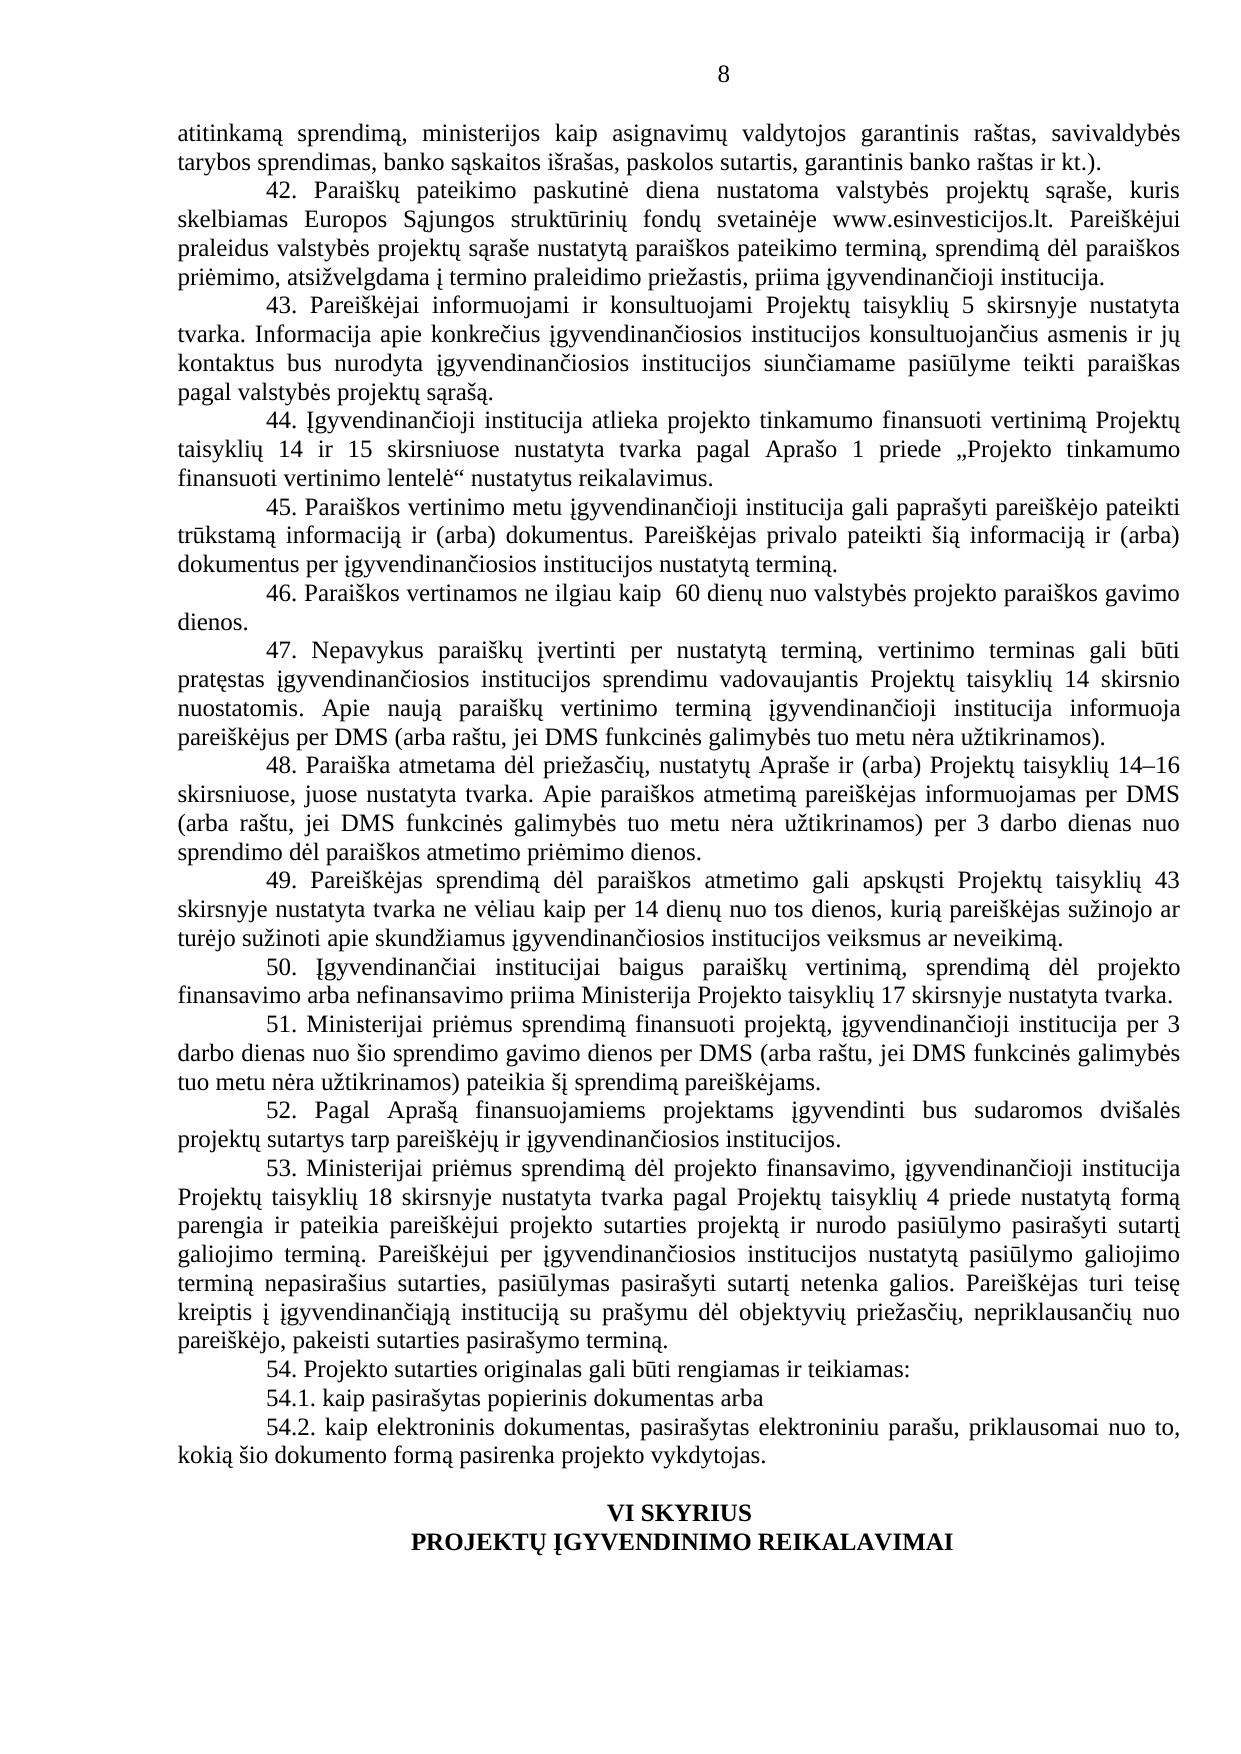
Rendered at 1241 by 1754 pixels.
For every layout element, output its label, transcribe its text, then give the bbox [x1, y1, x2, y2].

subtitle PROJEKTŲ ĮGYVENDINIMO REIKALAVIMAI [177, 1527, 1181, 1556]
subtitle VI SKYRIUS [177, 1498, 1181, 1527]
text 50. Įgyvendinančiai institucijai baigus paraiškų vertinimą, sprendimą dėl projekto finansavimo arba nefinansavimo priima Ministerija Projekto taisyklių 17 skirsnyje nustatyta tvarka. [177, 952, 1181, 1009]
text 48. Paraiška atmetama dėl priežasčių, nustatytų Apraše ir (arba) Projektų taisyklių 14–16 skirsniuose, juose nustatyta tvarka. Apie paraiškos atmetimą pareiškėjas informuojamas per DMS (arba raštu, jei DMS funkcinės galimybės tuo metu nėra užtikrinamos) per 3 darbo dienas nuo sprendimo dėl paraiškos atmetimo priėmimo dienos. [177, 751, 1181, 866]
text 53. Ministerijai priėmus sprendimą dėl projekto finansavimo, įgyvendinančioji institucija Projektų taisyklių 18 skirsnyje nustatyta tvarka pagal Projektų taisyklių 4 priede nustatytą formą parengia ir pateikia pareiškėjui projekto sutarties projektą ir nurodo pasiūlymo pasirašyti sutartį galiojimo terminą. Pareiškėjui per įgyvendinančiosios institucijos nustatytą pasiūlymo galiojimo terminą nepasirašius sutarties, pasiūlymas pasirašyti sutartį netenka galios. Pareiškėjas turi teisę kreiptis į įgyvendinančiąją instituciją su prašymu dėl objektyvių priežasčių, nepriklausančių nuo pareiškėjo, pakeisti sutarties pasirašymo terminą. [177, 1153, 1181, 1354]
text 51. Ministerijai priėmus sprendimą finansuoti projektą, įgyvendinančioji institucija per 3 darbo dienas nuo šio sprendimo gavimo dienos per DMS (arba raštu, jei DMS funkcinės galimybės tuo metu nėra užtikrinamos) pateikia šį sprendimą pareiškėjams. [177, 1009, 1181, 1096]
text 46. Paraiškos vertinamos ne ilgiau kaip 60 dienų nuo valstybės projekto paraiškos gavimo dienos. [177, 578, 1181, 636]
text 54. Projekto sutarties originalas gali būti rengiamas ir teikiamas: [177, 1354, 1181, 1383]
text 44. Įgyvendinančioji institucija atlieka projekto tinkamumo finansuoti vertinimą Projektų taisyklių 14 ir 15 skirsniuose nustatyta tvarka pagal Aprašo 1 priede „Projekto tinkamumo finansuoti vertinimo lentelė“ nustatytus reikalavimus. [177, 406, 1181, 492]
text 52. Pagal Aprašą finansuojamiems projektams įgyvendinti bus sudaromos dvišalės projektų sutartys tarp pareiškėjų ir įgyvendinančiosios institucijos. [177, 1096, 1181, 1153]
text 42. Paraiškų pateikimo paskutinė diena nustatoma valstybės projektų sąraše, kuris skelbiamas Europos Sąjungos struktūrinių fondų svetainėje www.esinvesticijos.lt. Pareiškėjui praleidus valstybės projektų sąraše nustatytą paraiškos pateikimo terminą, sprendimą dėl paraiškos priėmimo, atsižvelgdama į termino praleidimo priežastis, priima įgyvendinančioji institucija. [177, 176, 1181, 291]
text 49. Pareiškėjas sprendimą dėl paraiškos atmetimo gali apskųsti Projektų taisyklių 43 skirsnyje nustatyta tvarka ne vėliau kaip per 14 dienų nuo tos dienos, kurią pareiškėjas sužinojo ar turėjo sužinoti apie skundžiamus įgyvendinančiosios institucijos veiksmus ar neveikimą. [177, 866, 1181, 952]
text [177, 118, 1181, 176]
text 43. Pareiškėjai informuojami ir konsultuojami Projektų taisyklių 5 skirsnyje nustatyta tvarka. Informacija apie konkrečius įgyvendinančiosios institucijos konsultuojančius asmenis ir jų kontaktus bus nurodyta įgyvendinančiosios institucijos siunčiamame pasiūlyme teikti paraiškas pagal valstybės projektų sąrašą. [177, 291, 1181, 406]
text 54.1. kaip pasirašytas popierinis dokumentas arba [177, 1383, 1181, 1412]
text 45. Paraiškos vertinimo metu įgyvendinančioji institucija gali paprašyti pareiškėjo pateikti trūkstamą informaciją ir (arba) dokumentus. Pareiškėjas privalo pateikti šią informaciją ir (arba) dokumentus per įgyvendinančiosios institucijos nustatytą terminą. [177, 492, 1181, 578]
text 54.2. kaip elektroninis dokumentas, pasirašytas elektroniniu parašu, priklausomai nuo to, kokią šio dokumento formą pasirenka projekto vykdytojas. [177, 1412, 1181, 1469]
text 47. Nepavykus paraiškų įvertinti per nustatytą terminą, vertinimo terminas gali būti pratęstas įgyvendinančiosios institucijos sprendimu vadovaujantis Projektų taisyklių 14 skirsnio nuostatomis. Apie naują paraiškų vertinimo terminą įgyvendinančioji institucija informuoja pareiškėjus per DMS (arba raštu, jei DMS funkcinės galimybės tuo metu nėra užtikrinamos). [177, 636, 1181, 751]
